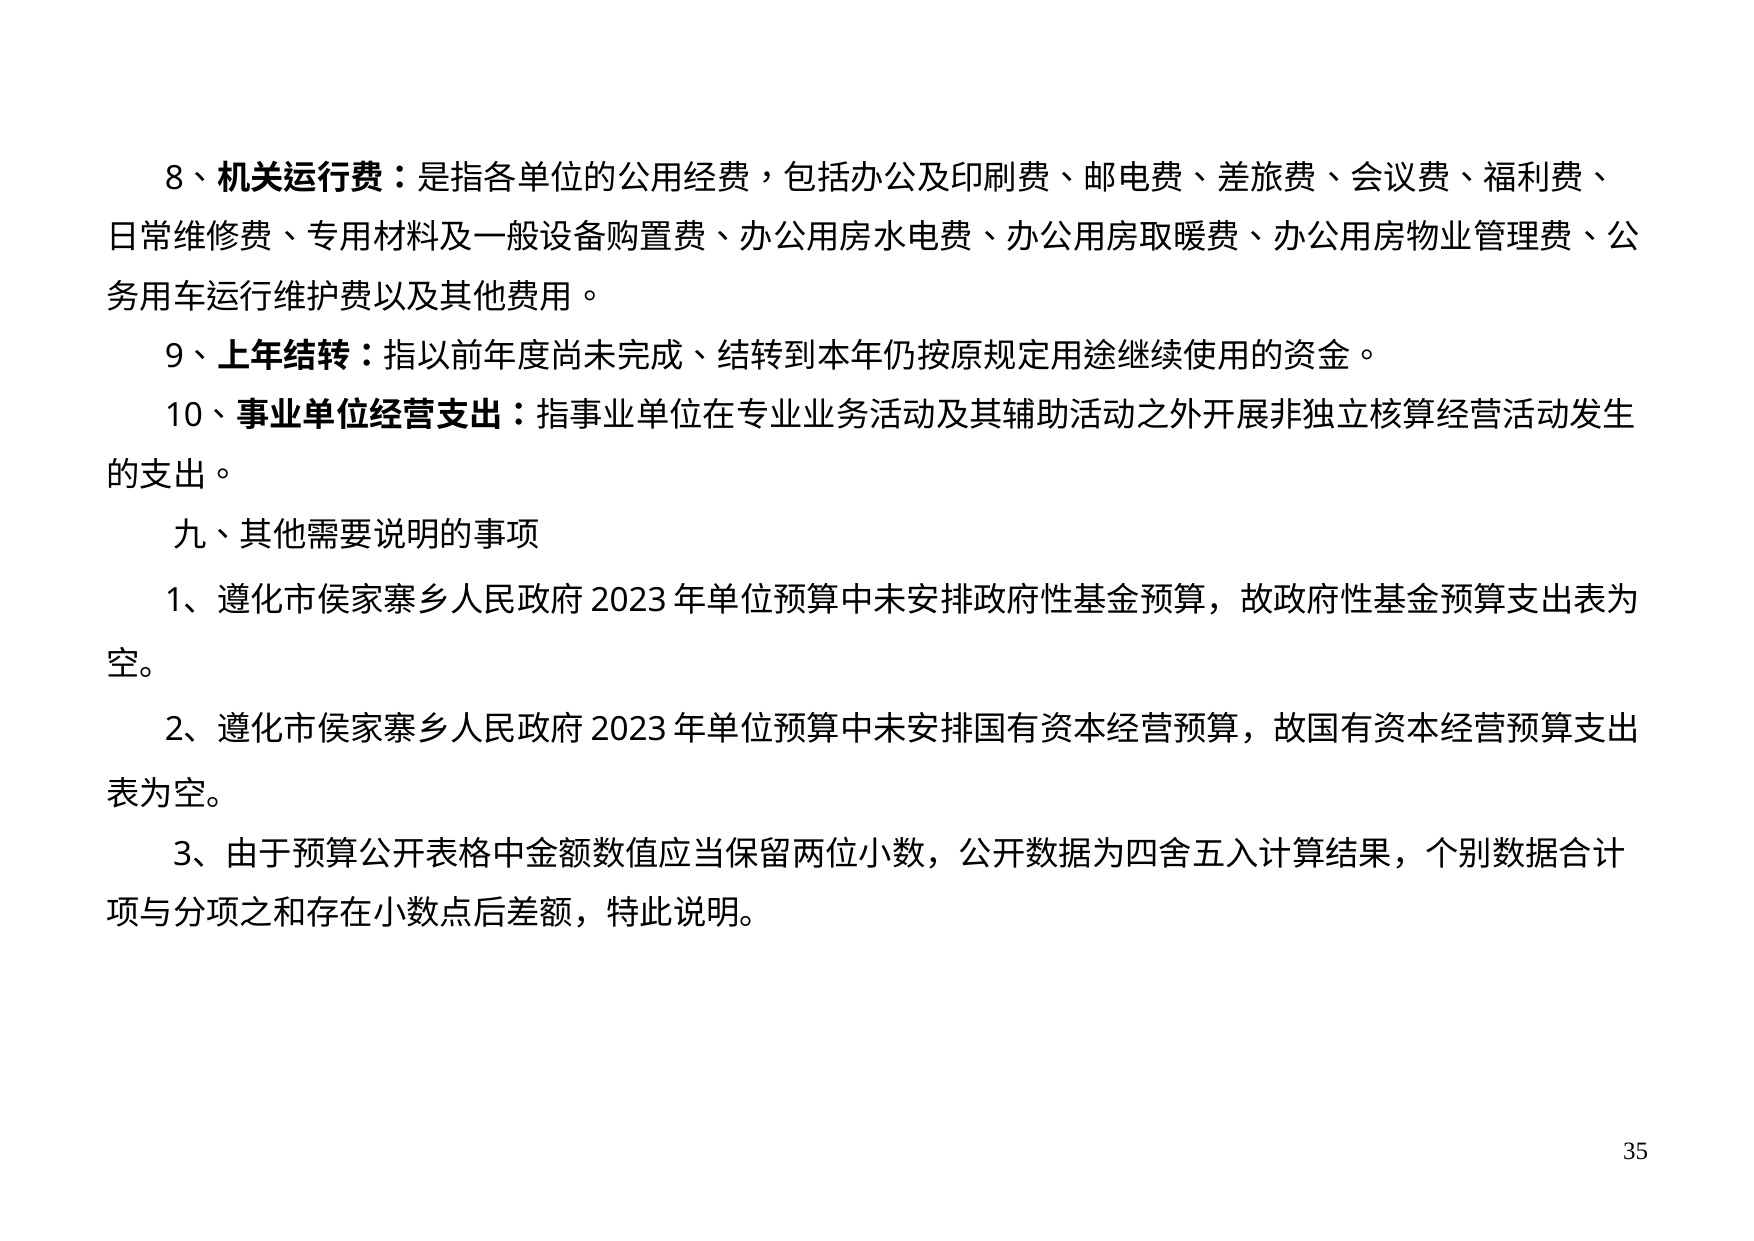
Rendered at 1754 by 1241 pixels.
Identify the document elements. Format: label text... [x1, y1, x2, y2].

text 8、机关运行费：是指各单位的公用经费，包括办公及印刷费、邮电费、差旅费、会议费、福利费、日常维修费、专用材料及一般设备购置费、办公用房水电费、办公用房取暖费、办公用房物业管理费、公务用车运行维护费以及其他费用。 [106, 142, 1648, 320]
text 10、事业单位经营支出：指事业单位在专业业务活动及其辅助活动之外开展非独立核算经营活动发生的支出。 [106, 379, 1648, 498]
text 3、由于预算公开表格中金额数值应当保留两位小数，公开数据为四舍五入计算结果，个别数据合计项与分项之和存在小数点后差额，特此说明。 [106, 818, 1648, 937]
text 九、其他需要说明的事项 [106, 499, 1648, 558]
text 9、上年结转：指以前年度尚未完成、结转到本年仍按原规定用途继续使用的资金。 [106, 320, 1648, 379]
text 1、遵化市侯家寨乡人民政府2023年单位预算中未安排政府性基金预算，故政府性基金预算支出表为空。 [106, 559, 1648, 689]
text 2、遵化市侯家寨乡人民政府2023年单位预算中未安排国有资本经营预算，故国有资本经营预算支出表为空。 [106, 689, 1648, 818]
